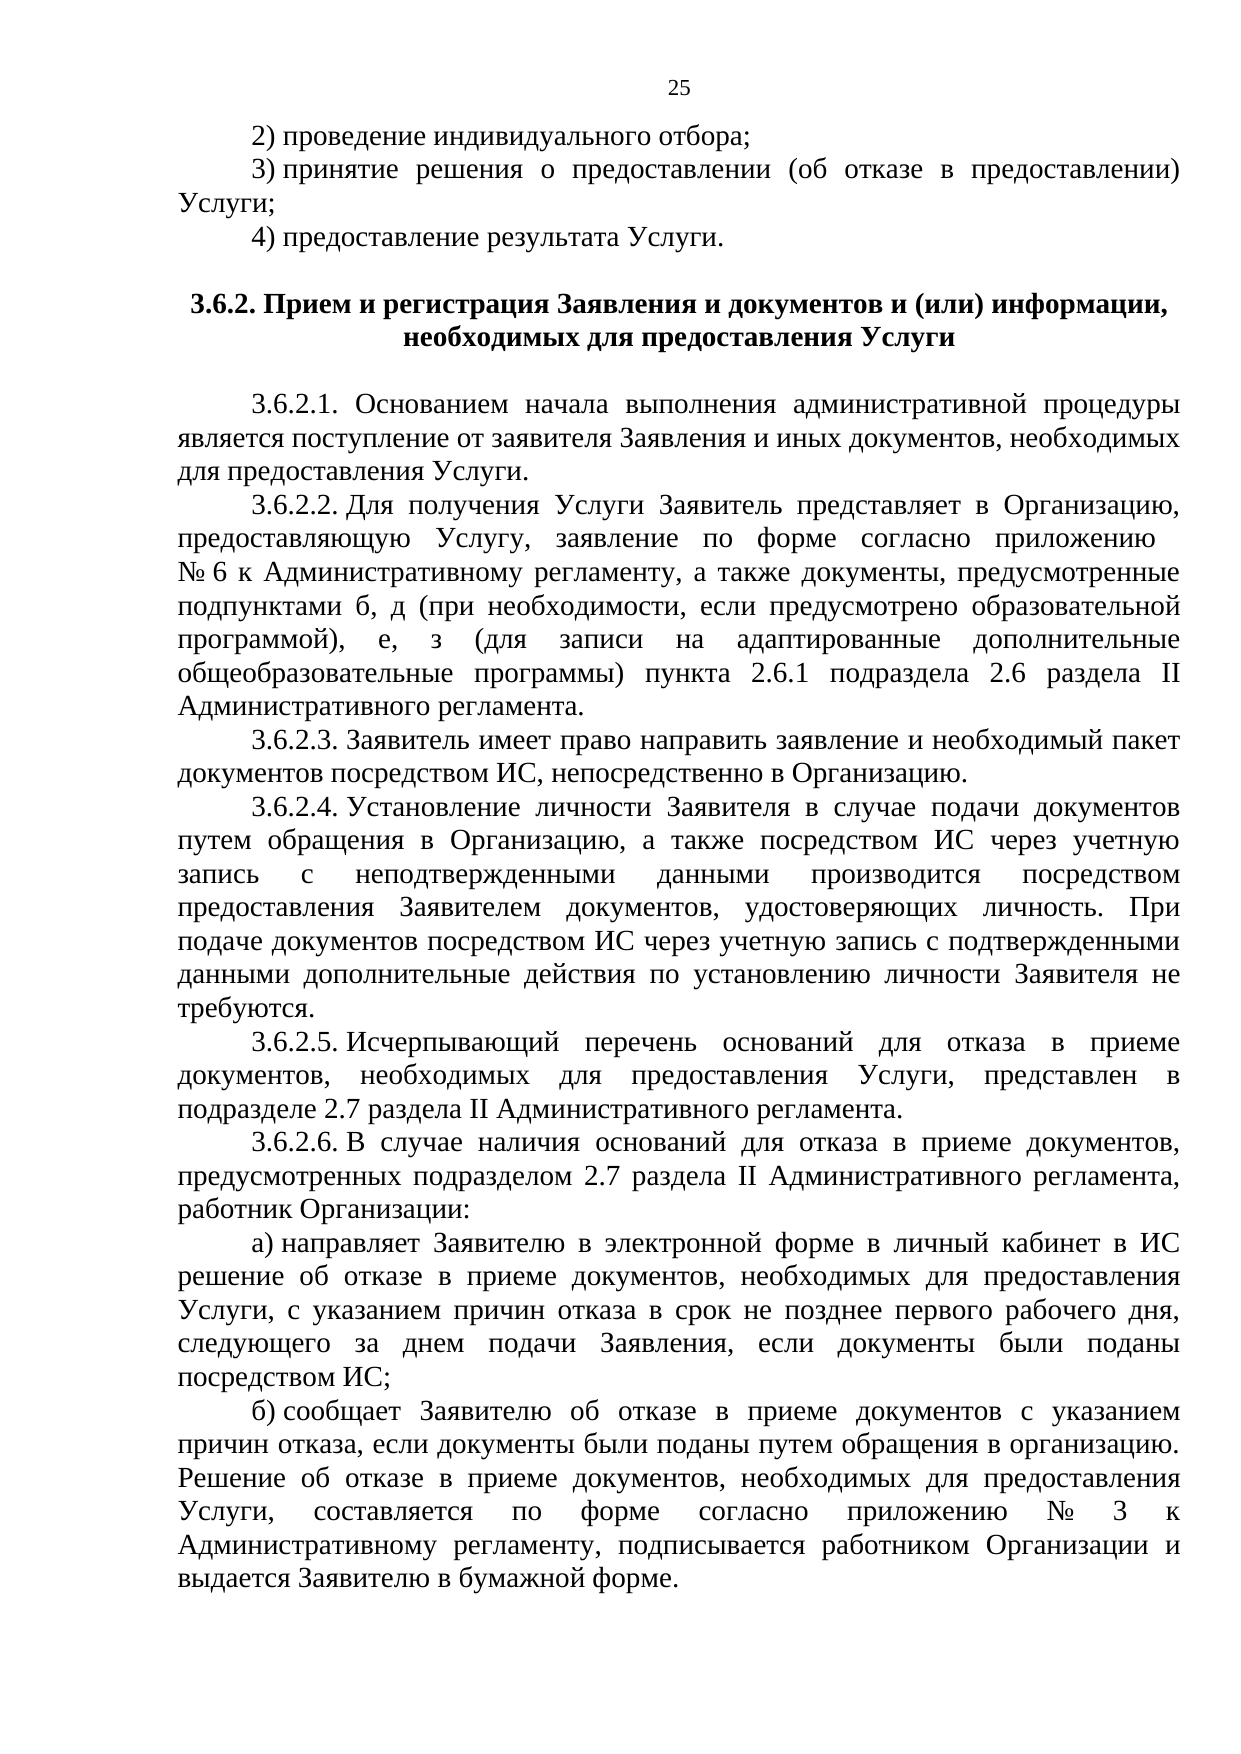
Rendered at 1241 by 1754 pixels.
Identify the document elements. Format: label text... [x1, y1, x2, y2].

text 3.6.2.3. Заявитель имеет право направить заявление и необходимый пакет документов посредством ИС, непосредственно в Организацию. [177, 722, 1181, 789]
list 2) проведение индивидуального отбора; [177, 118, 1181, 152]
text 3.6.2.1. Основанием начала выполнения административной процедуры является поступление от заявителя Заявления и иных документов, необходимых для предоставления Услуги. [177, 386, 1181, 487]
list б) сообщает Заявителю об отказе в приеме документов с указанием причин отказа, если документы были поданы путем обращения в организацию. Решение об отказе в приеме документов, необходимых для предоставления Услуги, составляется по форме согласно приложению № 3 к Административному регламенту, подписывается работником Организации и выдается Заявителю в бумажной форме. [177, 1393, 1181, 1594]
list 4) предоставление результата Услуги. [177, 219, 1181, 252]
text 3.6.2.5. Исчерпывающий перечень оснований для отказа в приеме документов, необходимых для предоставления Услуги, представлен в подразделе 2.7 раздела II Административного регламента. [177, 1024, 1181, 1124]
list 3.6.2.6. В случае наличия оснований для отказа в приеме документов, предусмотренных подразделом 2.7 раздела II Административного регламента, работник Организации: [177, 1124, 1181, 1225]
list 3.6.2. Прием и регистрация Заявления и документов и (или) информации, необходимых для предоставления Услуги [177, 286, 1181, 353]
text 3.6.2.4. Установление личности Заявителя в случае подачи документов путем обращения в Организацию, а также посредством ИС через учетную запись с неподтвержденными данными производится посредством предоставления Заявителем документов, удостоверяющих личность. При подаче документов посредством ИС через учетную запись с подтвержденными данными дополнительные действия по установлению личности Заявителя не требуются. [177, 789, 1181, 1024]
text 3.6.2.2. Для получения Услуги Заявитель представляет в Организацию, предоставляющую Услугу, заявление по форме согласно приложению № 6 к Административному регламенту, а также документы, предусмотренные подпунктами б, д (при необходимости, если предусмотрено образовательной программой), е, з (для записи на адаптированные дополнительные общеобразовательные программы) пункта 2.6.1 подраздела 2.6 раздела II Административного регламента. [177, 487, 1181, 722]
list а) направляет Заявителю в электронной форме в личный кабинет в ИС решение об отказе в приеме документов, необходимых для предоставления Услуги, с указанием причин отказа в срок не позднее первого рабочего дня, следующего за днем подачи Заявления, если документы были поданы посредством ИС; [177, 1225, 1181, 1393]
list 3) принятие решения о предоставлении (об отказе в предоставлении) Услуги; [177, 152, 1181, 219]
